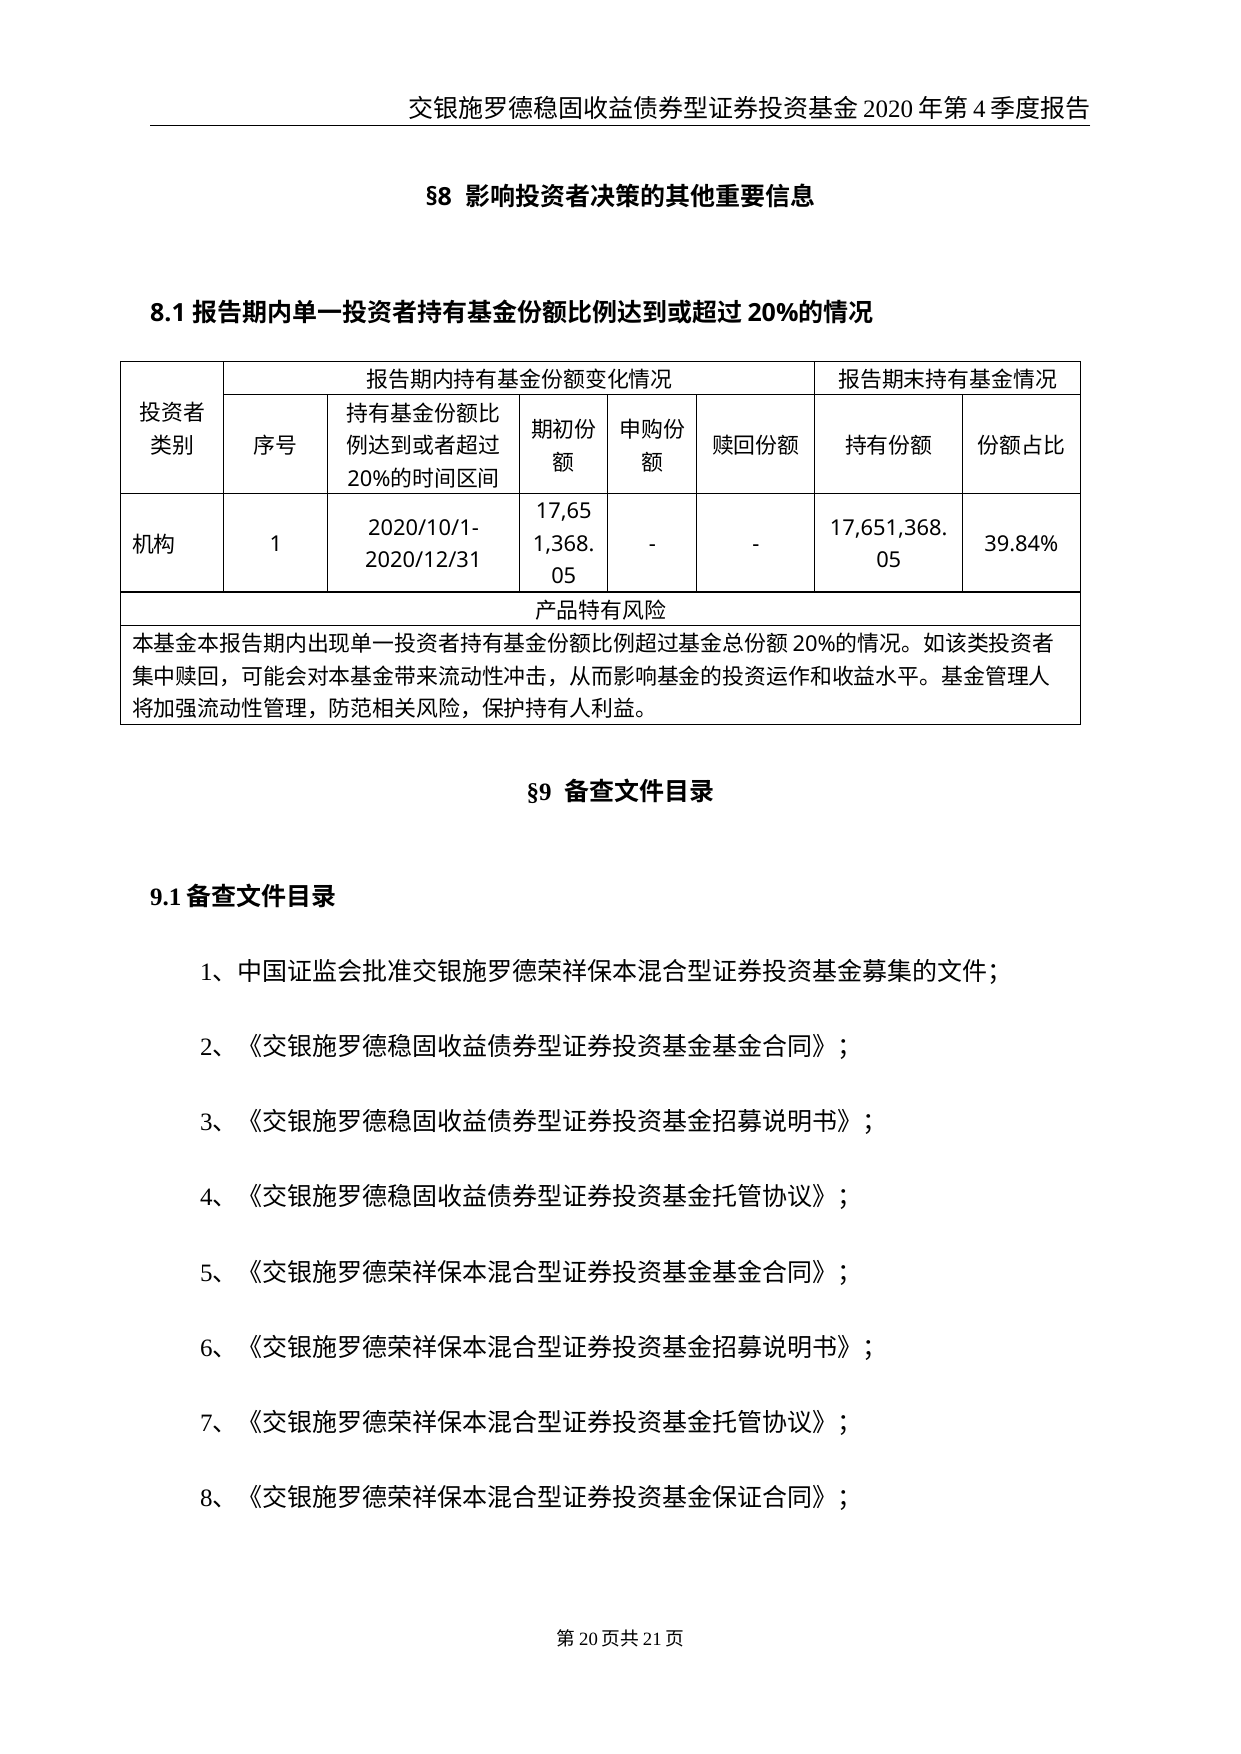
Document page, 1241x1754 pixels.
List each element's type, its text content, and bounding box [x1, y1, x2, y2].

table_header 报告期内持有基金份额变化情况 [224, 362, 814, 394]
table_cell - [608, 494, 696, 591]
table_cell 持有份额 [815, 395, 962, 493]
text 4、《交银施罗德稳固收益债券型证券投资基金托管协议》； [150, 1162, 1090, 1227]
subtitle §8 影响投资者决策的其他重要信息 [150, 162, 1090, 227]
subtitle §9 备查文件目录 [150, 757, 1090, 822]
table_cell 1 [224, 494, 327, 591]
text 7、《交银施罗德荣祥保本混合型证券投资基金托管协议》； [150, 1388, 1090, 1453]
text 1、中国证监会批准交银施罗德荣祥保本混合型证券投资基金募集的文件； [150, 937, 1090, 1002]
table_cell 申购份额 [608, 395, 696, 493]
table_cell 序号 [224, 395, 327, 493]
table_header 报告期末持有基金情况 [815, 362, 1080, 394]
text 9.1备查文件目录 [150, 862, 1090, 927]
table_header 投资者类别 [121, 362, 223, 493]
table_cell - [697, 494, 814, 591]
table_cell 份额占比 [963, 395, 1080, 493]
table_cell 17,651,368.05 [520, 494, 607, 591]
text 8.1 报告期内单一投资者持有基金份额比例达到或超过20%的情况 [150, 278, 1090, 343]
text 2、《交银施罗德稳固收益债券型证券投资基金基金合同》； [150, 1012, 1090, 1077]
table_cell 39.84% [963, 494, 1080, 591]
table_cell 17,651,368.05 [815, 494, 962, 591]
text 6、《交银施罗德荣祥保本混合型证券投资基金招募说明书》； [150, 1313, 1090, 1378]
table_cell 本基金本报告期内出现单一投资者持有基金份额比例超过基金总份额20%的情况。如该类投资者集中赎回，可能会对本基金带来流动性冲击，从而影响基金的投资运作和收益水平。基金管理人将加强流动性管理，防范相关风险，保护持有人利益。 [121, 626, 1080, 723]
table_cell 2020/10/1-2020/12/31 [328, 494, 519, 591]
table_cell 持有基金份额比例达到或者超过20%的时间区间 [328, 395, 519, 493]
text 5、《交银施罗德荣祥保本混合型证券投资基金基金合同》； [150, 1238, 1090, 1303]
table_cell 期初份额 [520, 395, 607, 493]
table_cell 机构 [121, 494, 223, 591]
table_cell 产品特有风险 [121, 593, 1080, 625]
text 3、《交银施罗德稳固收益债券型证券投资基金招募说明书》； [150, 1087, 1090, 1152]
table_cell 赎回份额 [697, 395, 814, 493]
text 8、《交银施罗德荣祥保本混合型证券投资基金保证合同》； [150, 1463, 1090, 1528]
